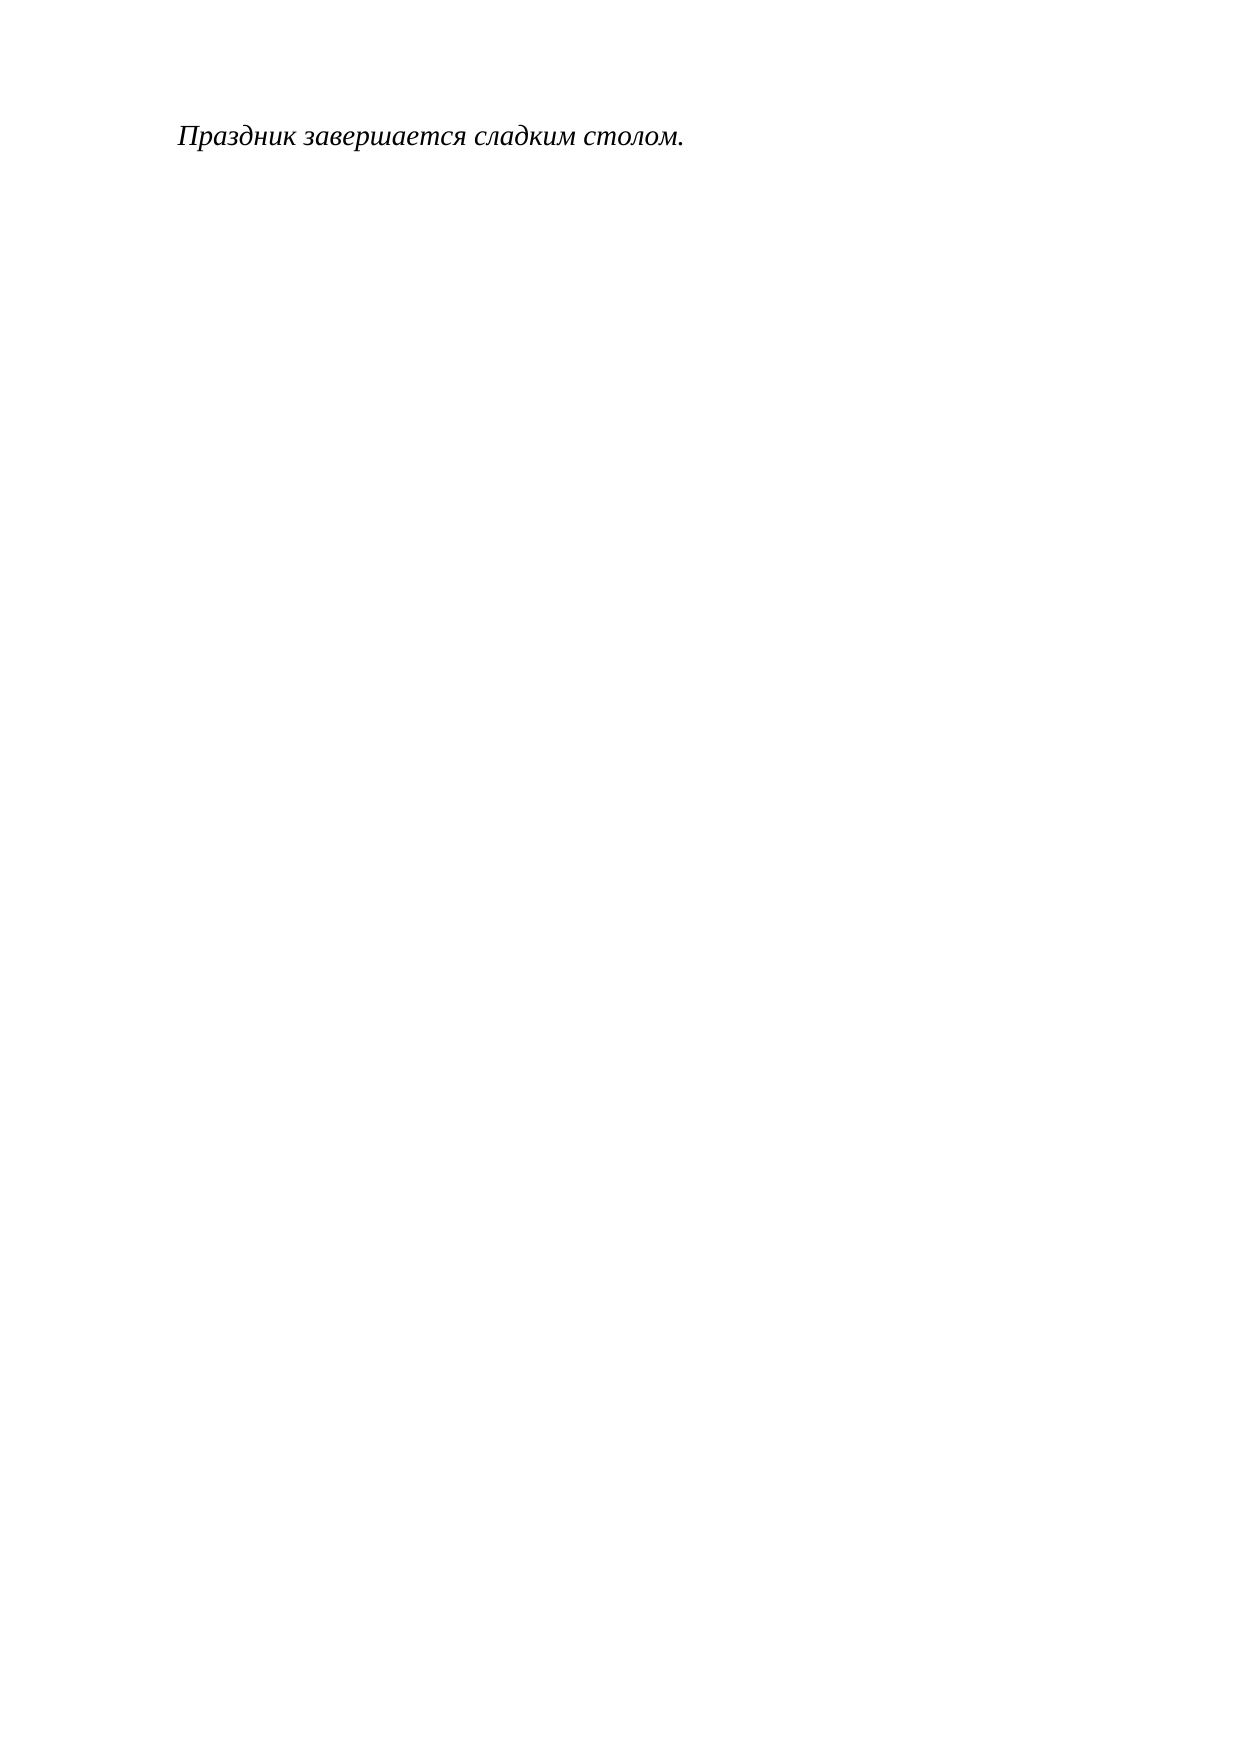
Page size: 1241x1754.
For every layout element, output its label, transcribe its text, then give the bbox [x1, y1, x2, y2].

text Праздник завершается сладким столом. [177, 118, 1152, 152]
